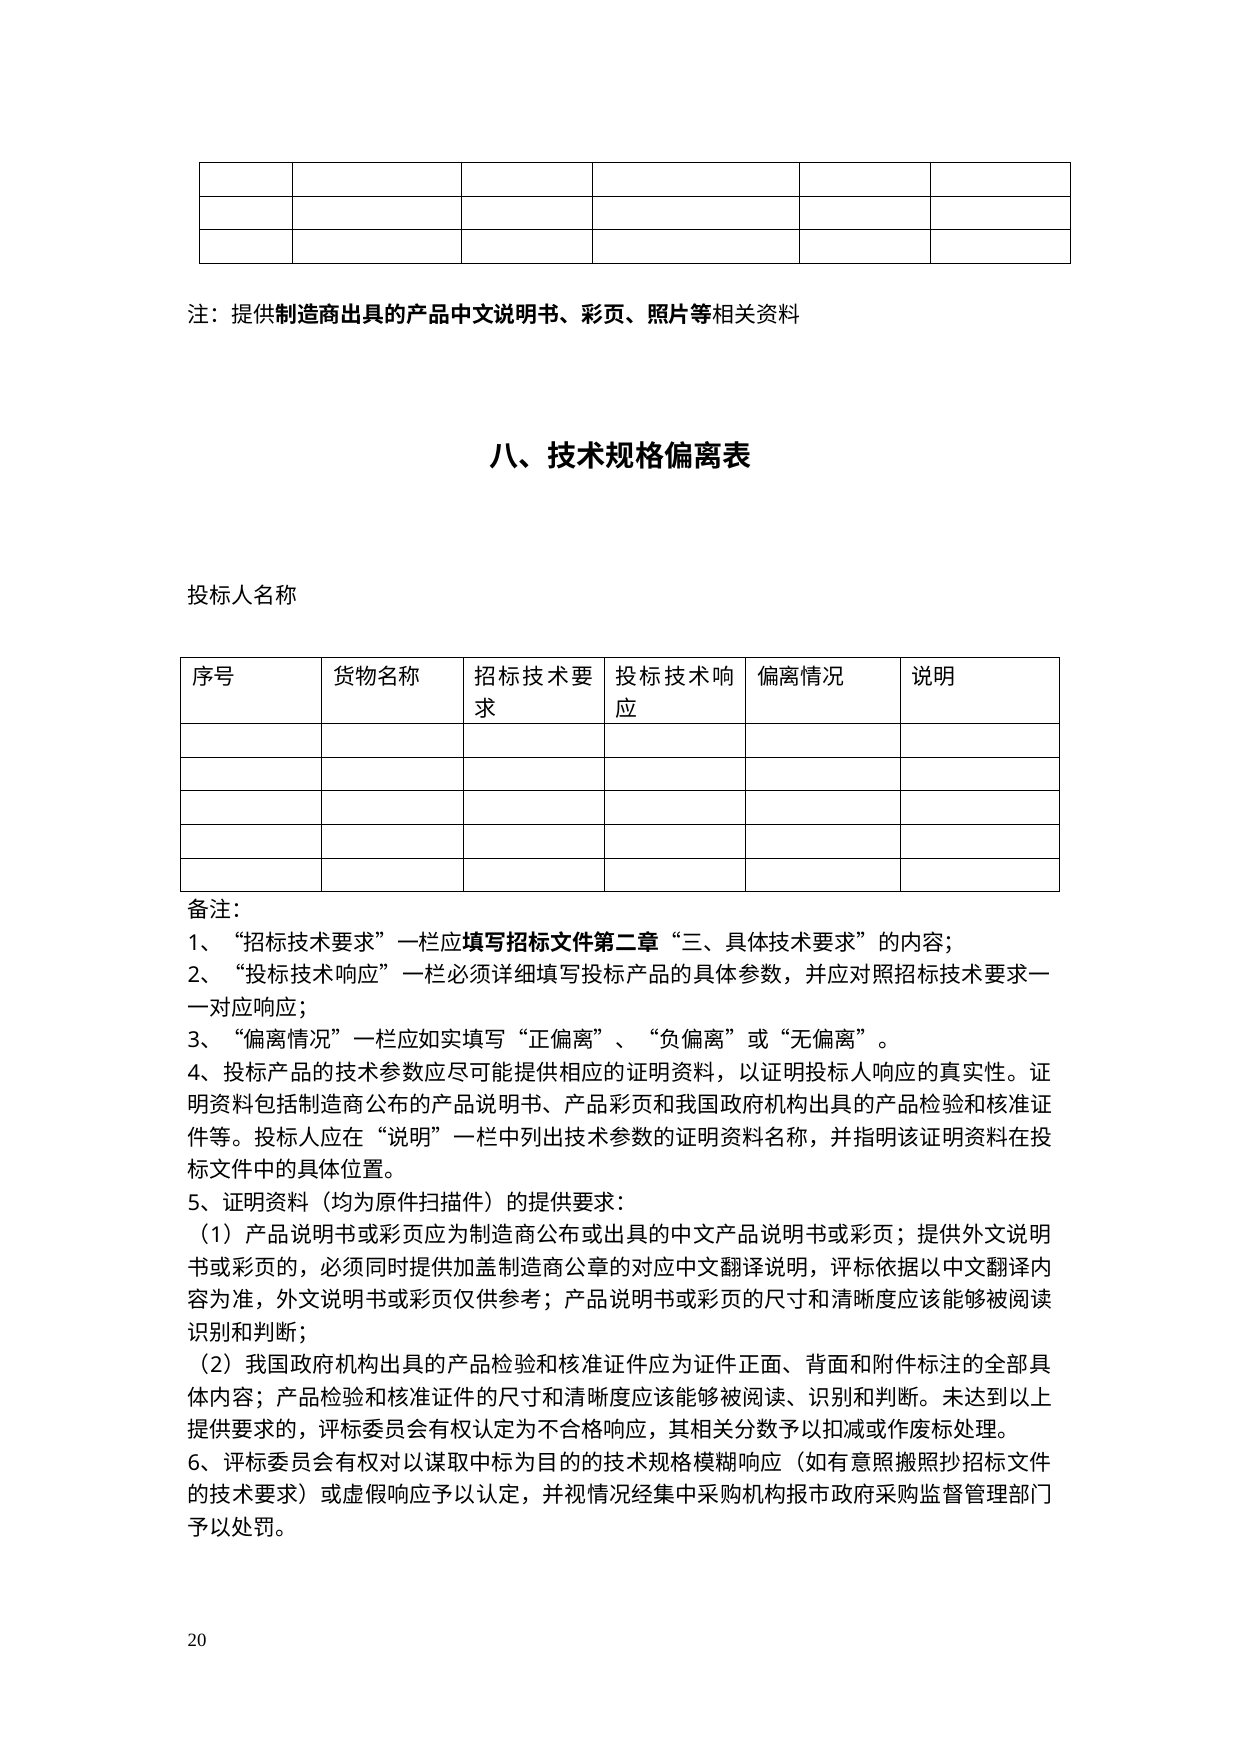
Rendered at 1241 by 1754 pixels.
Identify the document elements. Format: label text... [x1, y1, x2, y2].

table_cell [746, 859, 900, 891]
table_header 招标技术要求 [464, 658, 604, 723]
text 备注： [187, 892, 1053, 924]
table_cell [901, 825, 1059, 857]
text 3、“偏离情况”一栏应如实填写“正偏离”、“负偏离”或“无偏离”。 [187, 1022, 1053, 1054]
table_cell [464, 825, 604, 857]
table_cell [200, 163, 292, 196]
table_cell [593, 197, 799, 229]
table_cell [605, 724, 745, 757]
table_cell [181, 825, 321, 857]
table_cell [605, 791, 745, 824]
table_cell [464, 791, 604, 824]
table_cell [605, 758, 745, 790]
table_cell [200, 230, 292, 263]
table_cell [322, 859, 463, 891]
table_cell [322, 758, 463, 790]
table_cell [800, 230, 930, 263]
subtitle 八、技术规格偏离表 [187, 421, 1053, 486]
table_cell [605, 859, 745, 891]
text 1、“招标技术要求”一栏应填写招标文件第二章“三、具体技术要求”的内容； [187, 924, 1053, 957]
table_cell [322, 791, 463, 824]
text （2）我国政府机构出具的产品检验和核准证件应为证件正面、背面和附件标注的全部具体内容；产品检验和核准证件的尺寸和清晰度应该能够被阅读、识别和判断。未达到以上提供要求的，评标委员会有权认定为不合格响应，其相关分数予以扣减或作废标处理。 [187, 1347, 1053, 1444]
table_cell [593, 163, 799, 196]
table_cell [200, 197, 292, 229]
text 2、“投标技术响应”一栏必须详细填写投标产品的具体参数，并应对照招标技术要求一一对应响应； [187, 957, 1053, 1022]
table_cell [800, 197, 930, 229]
table_cell [181, 724, 321, 757]
table_header 投标技术响应 [605, 658, 745, 723]
table_header 偏离情况 [746, 658, 900, 723]
text 5、证明资料（均为原件扫描件）的提供要求： [187, 1184, 1053, 1217]
table_cell [901, 758, 1059, 790]
table_cell [462, 197, 592, 229]
table_header 说明 [901, 658, 1059, 723]
table_header 序号 [181, 658, 321, 723]
table_cell [181, 859, 321, 891]
table_cell [293, 163, 461, 196]
text （1）产品说明书或彩页应为制造商公布或出具的中文产品说明书或彩页；提供外文说明书或彩页的，必须同时提供加盖制造商公章的对应中文翻译说明，评标依据以中文翻译内容为准，外文说明书或彩页仅供参考；产品说明书或彩页的尺寸和清晰度应该能够被阅读、识别和判断； [187, 1217, 1053, 1347]
table_cell [293, 197, 461, 229]
table_cell [464, 758, 604, 790]
table_cell [181, 791, 321, 824]
table_cell [464, 859, 604, 891]
text 投标人名称 [187, 578, 1053, 610]
table_cell [462, 230, 592, 263]
text 4、投标产品的技术参数应尽可能提供相应的证明资料，以证明投标人响应的真实性。证明资料包括制造商公布的产品说明书、产品彩页和我国政府机构出具的产品检验和核准证件等。投标人应在“说明”一栏中列出技术参数的证明资料名称，并指明该证明资料在投标文件中的具体位置。 [187, 1054, 1053, 1184]
table_header 货物名称 [322, 658, 463, 723]
table_cell [746, 791, 900, 824]
table_cell [605, 825, 745, 857]
table_cell [746, 724, 900, 757]
table_cell [462, 163, 592, 196]
table_cell [800, 163, 930, 196]
table_cell [322, 724, 463, 757]
table_cell [464, 724, 604, 757]
table_cell [293, 230, 461, 263]
table_cell [931, 163, 1070, 196]
table_cell [931, 197, 1070, 229]
table_cell [181, 758, 321, 790]
table_cell [901, 859, 1059, 891]
table_cell [746, 825, 900, 857]
table_cell [593, 230, 799, 263]
table_cell [746, 758, 900, 790]
text 6、评标委员会有权对以谋取中标为目的的技术规格模糊响应（如有意照搬照抄招标文件的技术要求）或虚假响应予以认定，并视情况经集中采购机构报市政府采购监督管理部门予以处罚。 [187, 1444, 1053, 1542]
table_cell [901, 724, 1059, 757]
text 注：提供制造商出具的产品中文说明书、彩页、照片等相关资料 [187, 296, 1053, 329]
table_cell [901, 791, 1059, 824]
table_cell [931, 230, 1070, 263]
table_cell [322, 825, 463, 857]
